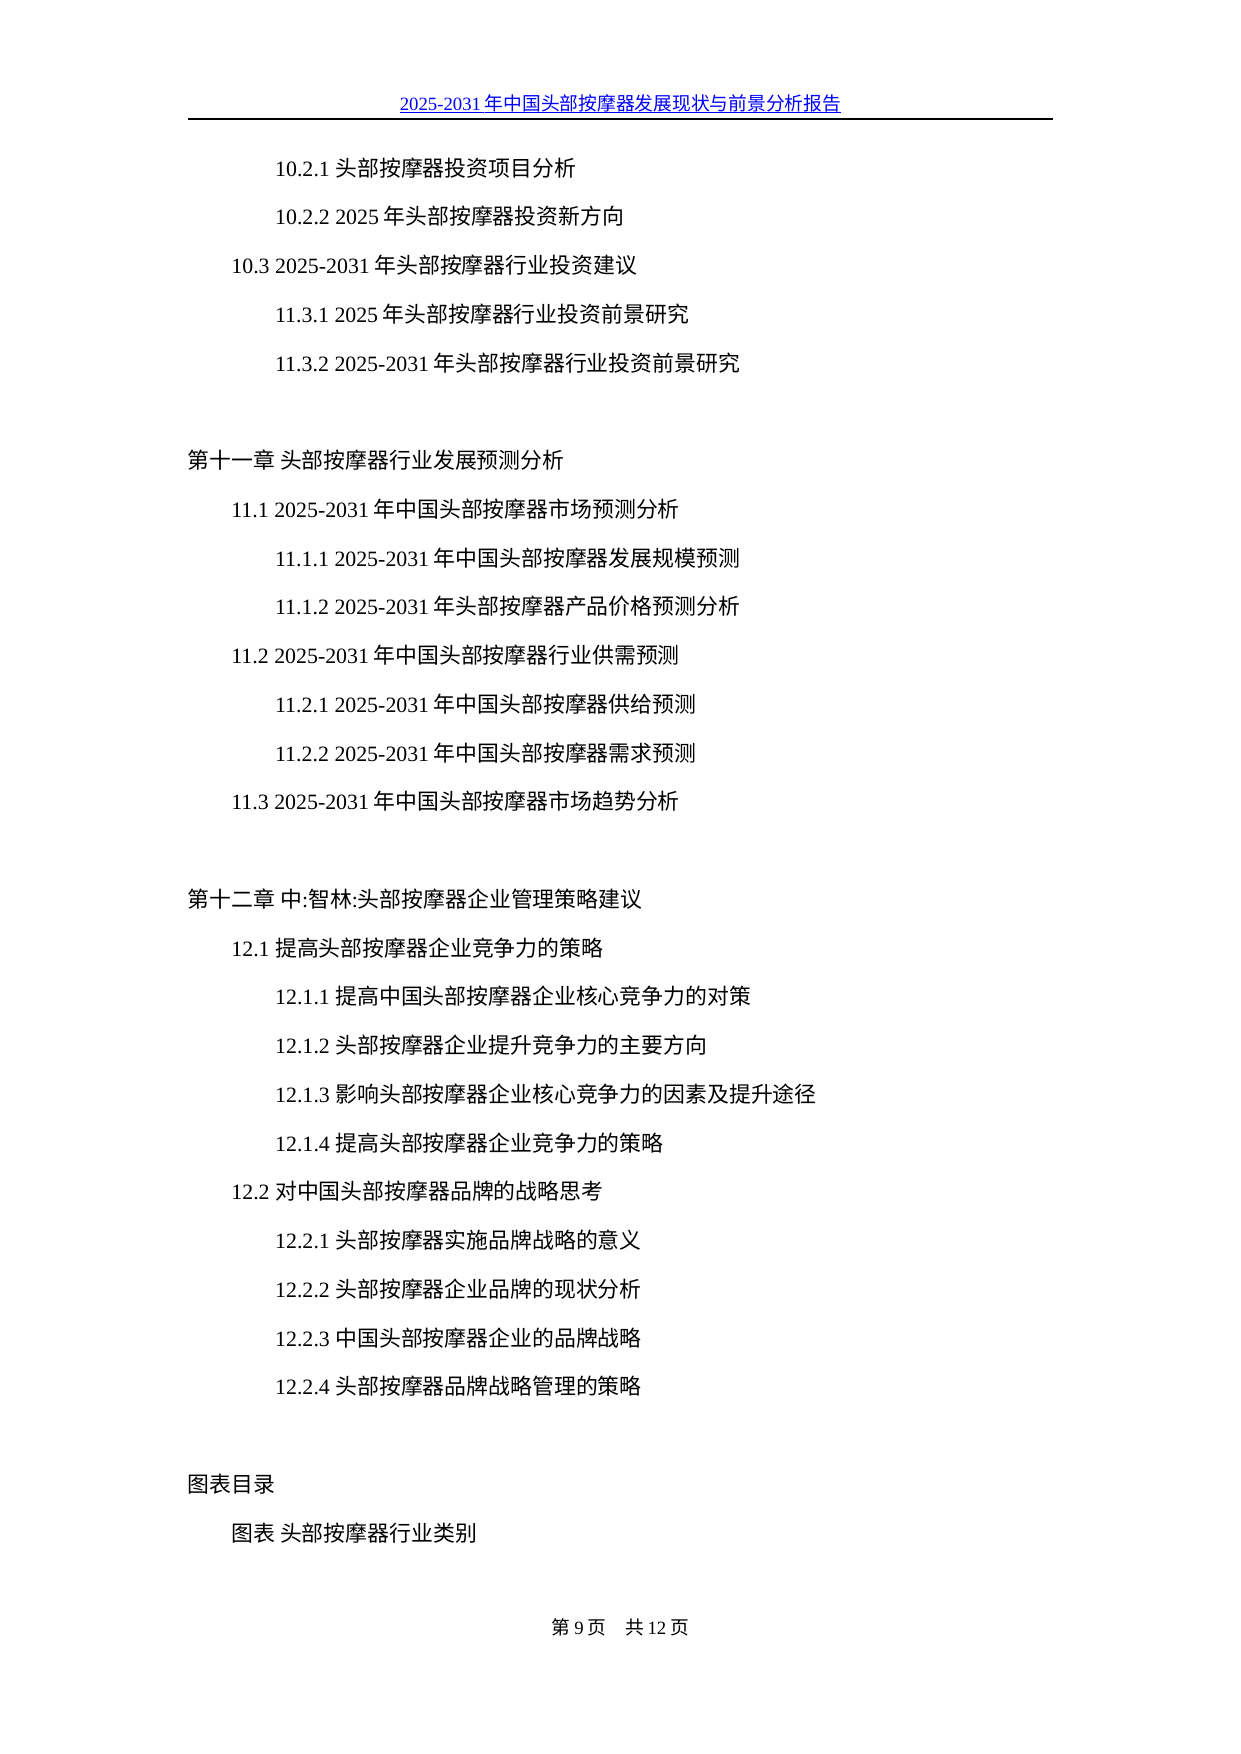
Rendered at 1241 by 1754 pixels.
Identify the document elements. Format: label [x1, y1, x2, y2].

text [187, 150, 1053, 1548]
